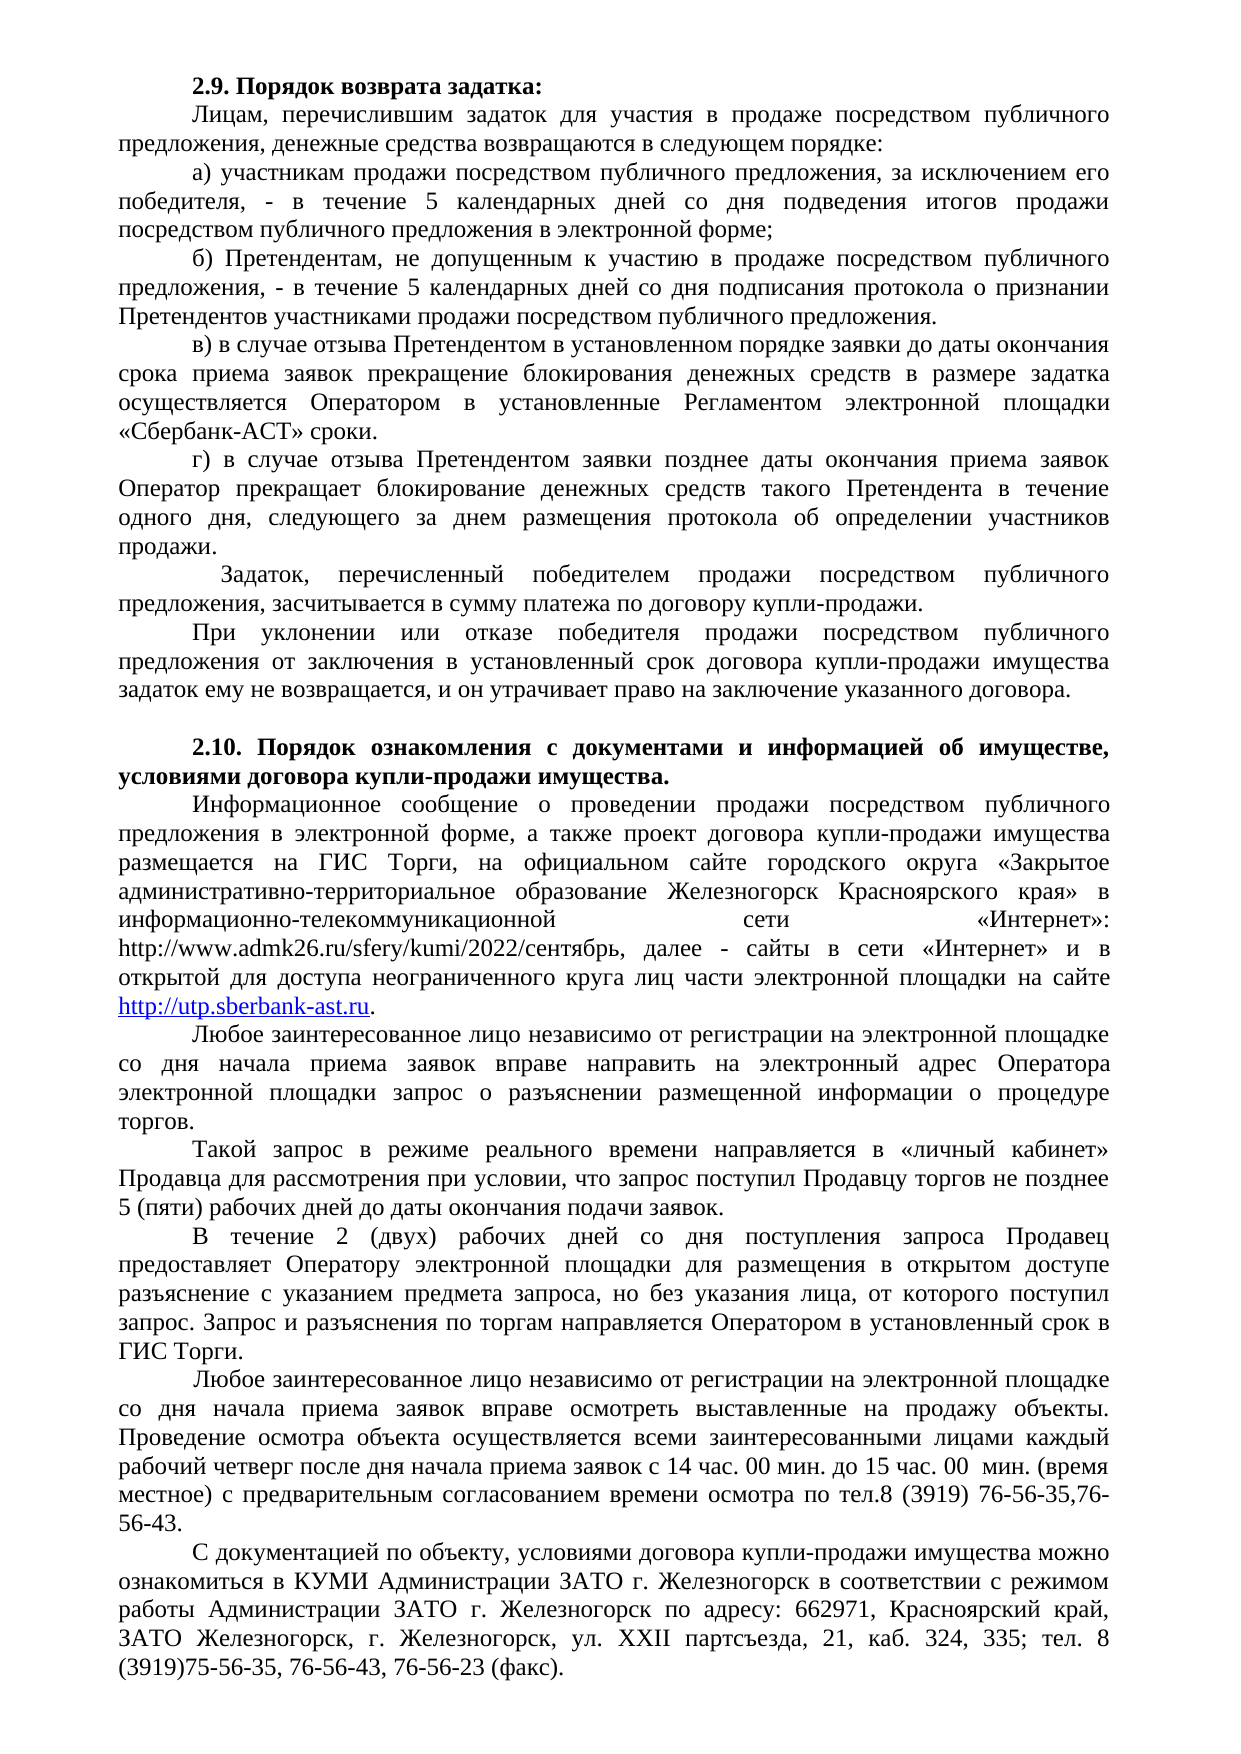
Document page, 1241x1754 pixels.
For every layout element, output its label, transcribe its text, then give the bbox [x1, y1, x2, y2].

text Задаток, перечисленный победителем продажи посредством публичного предложения, засчитывается в сумму платежа по договору купли-продажи. [118, 559, 1110, 617]
text Любое заинтересованное лицо независимо от регистрации на электронной площадке со дня начала приема заявок вправе направить на электронный адрес Оператора электронной площадки запрос о разъяснении размещенной информации о процедуре торгов. [118, 1019, 1110, 1134]
text Такой запрос в режиме реального времени направляется в «личный кабинет» Продавца для рассмотрения при условии, что запрос поступил Продавцу торгов не позднее 5 (пяти) рабочих дней до даты окончания подачи заявок. [118, 1134, 1110, 1221]
text г) в случае отзыва Претендентом заявки позднее даты окончания приема заявок Оператор прекращает блокирование денежных средств такого Претендента в течение одного дня, следующего за днем размещения протокола об определении участников продажи. [118, 444, 1110, 559]
text С документацией по объекту, условиями договора купли-продажи имущества можно ознакомиться в КУМИ Администрации ЗАТО г. Железногорск в соответствии с режимом работы Администрации ЗАТО г. Железногорск по адресу: 662971, Красноярский край, ЗАТО Железногорск, г. Железногорск, ул. XXII партсъезда, 21, каб. 324, 335; тел. 8 (3919)75-56-35, 76-56-43, 76-56-23 (факс). [118, 1537, 1110, 1681]
text 2.10. Порядок ознакомления с документами и информацией об имуществе, условиями договора купли-продажи имущества. [118, 732, 1110, 789]
text В течение 2 (двух) рабочих дней со дня поступления запроса Продавец предоставляет Оператору электронной площадки для размещения в открытом доступе разъяснение с указанием предмета запроса, но без указания лица, от которого поступил запрос. Запрос и разъяснения по торгам направляется Оператором в установленный срок в ГИС Торги. [118, 1221, 1110, 1364]
text 2.9. Порядок возврата задатка: [118, 71, 1110, 99]
text б) Претендентам, не допущенным к участию в продаже посредством публичного предложения, - в течение 5 календарных дней со дня подписания протокола о признании Претендентов участниками продажи посредством публичного предложения. [118, 243, 1110, 329]
text Лицам, перечислившим задаток для участия в продаже посредством публичного предложения, денежные средства возвращаются в следующем порядке: [118, 99, 1110, 157]
text в) в случае отзыва Претендентом в установленном порядке заявки до даты окончания срока приема заявок прекращение блокирования денежных средств в размере задатка осуществляется Оператором в установленные Регламентом электронной площадки «Сбербанк-АСТ» сроки. [118, 329, 1110, 444]
text Информационное сообщение о проведении продажи посредством публичного предложения в электронной форме, а также проект договора купли-продажи имущества размещается на ГИС Торги, на официальном сайте городского округа «Закрытое административно-территориальное образование Железногорск Красноярского края» в информационно-телекоммуникационной сети «Интернет»: http://www.admk26.ru/sfery/kumi/2022/сентябрь, далее - сайты в сети «Интернет» и в открытой для доступа неограниченного круга лиц части электронной площадки на сайте http://utp.sberbank-ast.ru. [118, 789, 1110, 1019]
text При уклонении или отказе победителя продажи посредством публичного предложения от заключения в установленный срок договора купли-продажи имущества задаток ему не возвращается, и он утрачивает право на заключение указанного договора. [118, 617, 1110, 703]
text Любое заинтересованное лицо независимо от регистрации на электронной площадке со дня начала приема заявок вправе осмотреть выставленные на продажу объекты. Проведение осмотра объекта осуществляется всеми заинтересованными лицами каждый рабочий четверг после дня начала приема заявок с 14 час. 00 мин. до 15 час. 00 мин. (время местное) с предварительным согласованием времени осмотра по тел.8 (3919) 76-56-35,76-56-43. [118, 1364, 1110, 1537]
text а) участникам продажи посредством публичного предложения, за исключением его победителя, - в течение 5 календарных дней со дня подведения итогов продажи посредством публичного предложения в электронной форме; [118, 157, 1110, 243]
